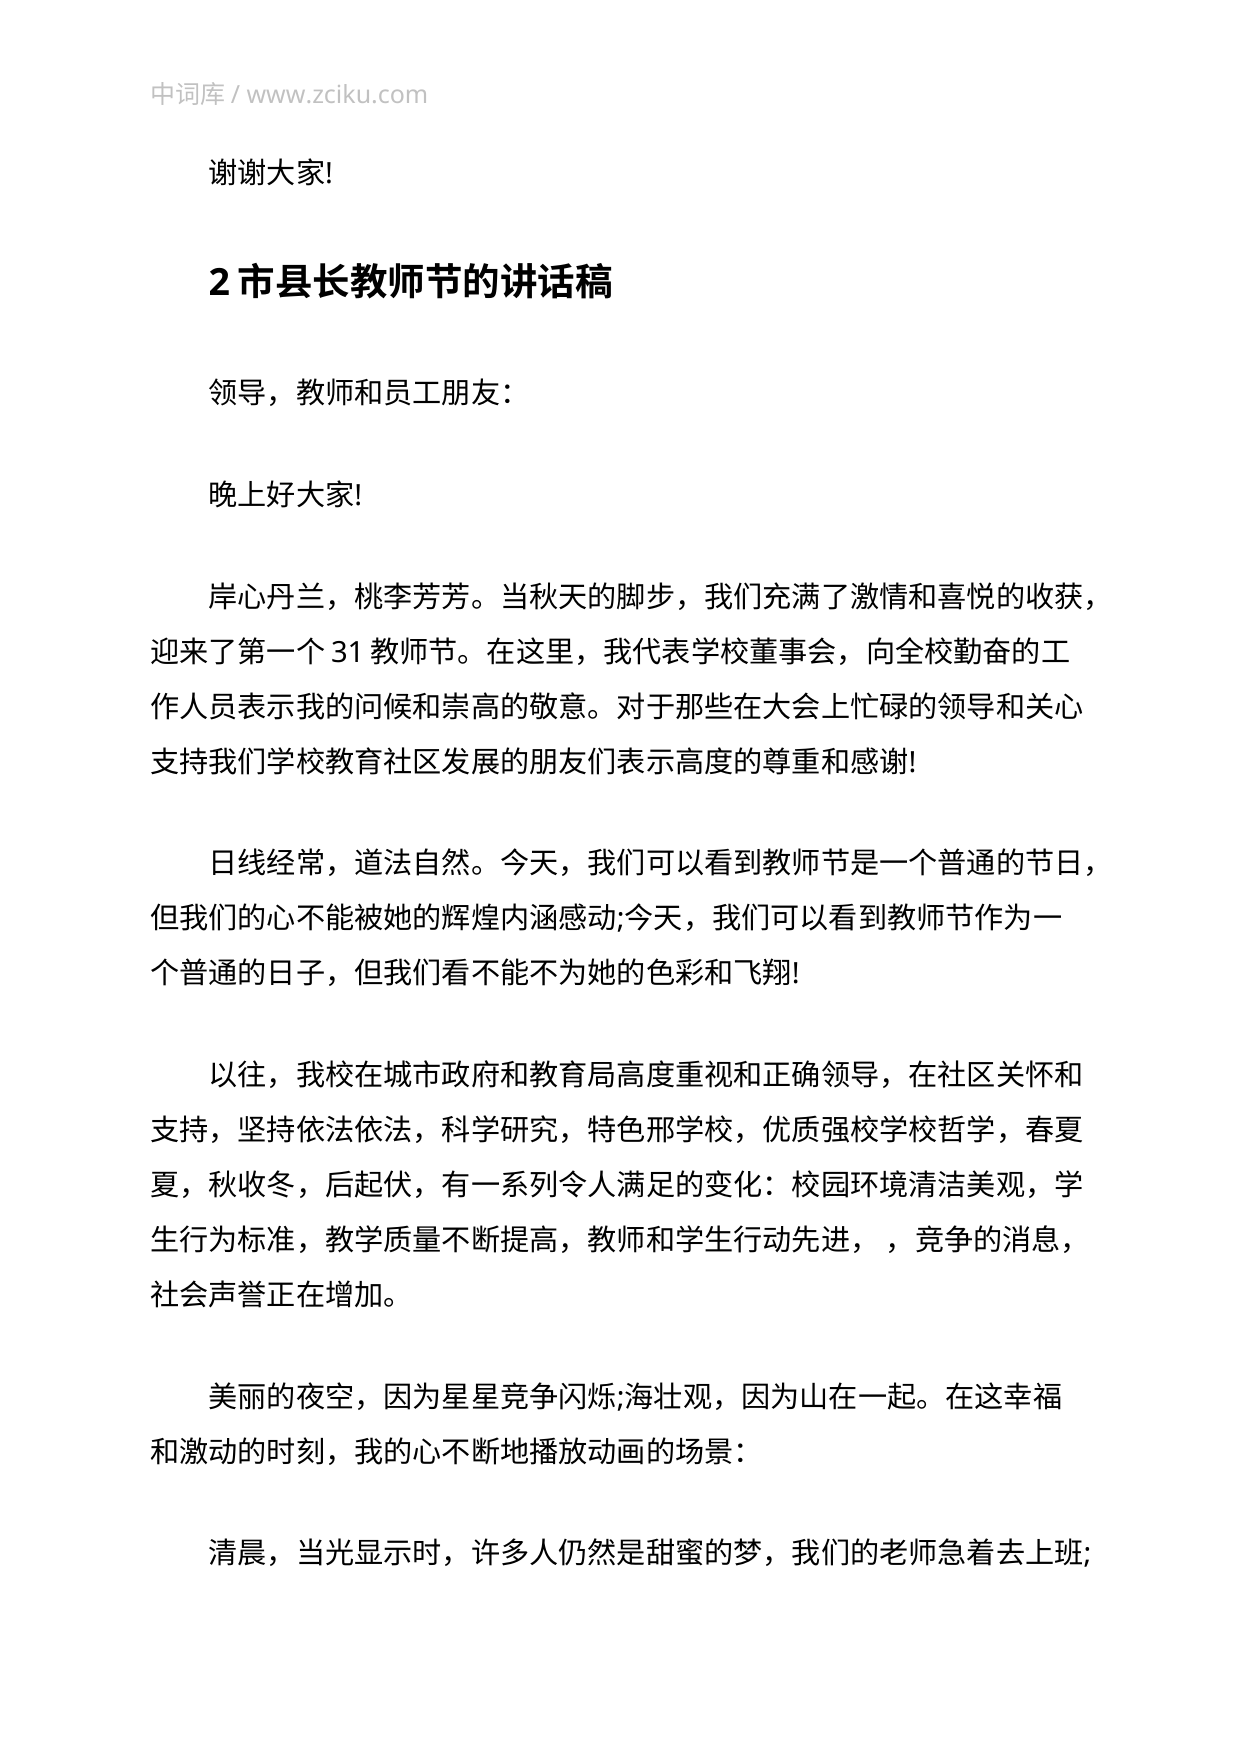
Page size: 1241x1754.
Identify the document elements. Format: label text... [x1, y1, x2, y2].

text 岸心丹兰，桃李芳芳。当秋天的脚步，我们充满了激情和喜悦的收获，迎来了第一个31教师节。在这里，我代表学校董事会，向全校勤奋的工作人员表示我的问候和崇高的敬意。对于那些在大会上忙碌的领导和关心支持我们学校教育社区发展的朋友们表示高度的尊重和感谢! [150, 573, 1090, 781]
text 谢谢大家! [150, 150, 1090, 192]
text 晚上好大家! [150, 471, 1090, 514]
text 领导，教师和员工朋友： [150, 369, 1090, 412]
text 2市县长教师节的讲话稿 [150, 252, 1090, 306]
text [150, 1530, 1090, 1572]
text 美丽的夜空，因为星星竞争闪烁;海壮观，因为山在一起。在这幸福和激动的时刻，我的心不断地播放动画的场景： [150, 1373, 1090, 1471]
text 日线经常，道法自然。今天，我们可以看到教师节是一个普通的节日，但我们的心不能被她的辉煌内涵感动;今天，我们可以看到教师节作为一个普通的日子，但我们看不能不为她的色彩和飞翔! [150, 840, 1090, 992]
text 以往，我校在城市政府和教育局高度重视和正确领导，在社区关怀和支持，坚持依法依法，科学研究，特色邢学校，优质强校学校哲学，春夏夏，秋收冬，后起伏，有一系列令人满足的变化：校园环境清洁美观，学生行为标准，教学质量不断提高，教师和学生行动先进， ，竞争的消息，社会声誉正在增加。 [150, 1052, 1090, 1314]
